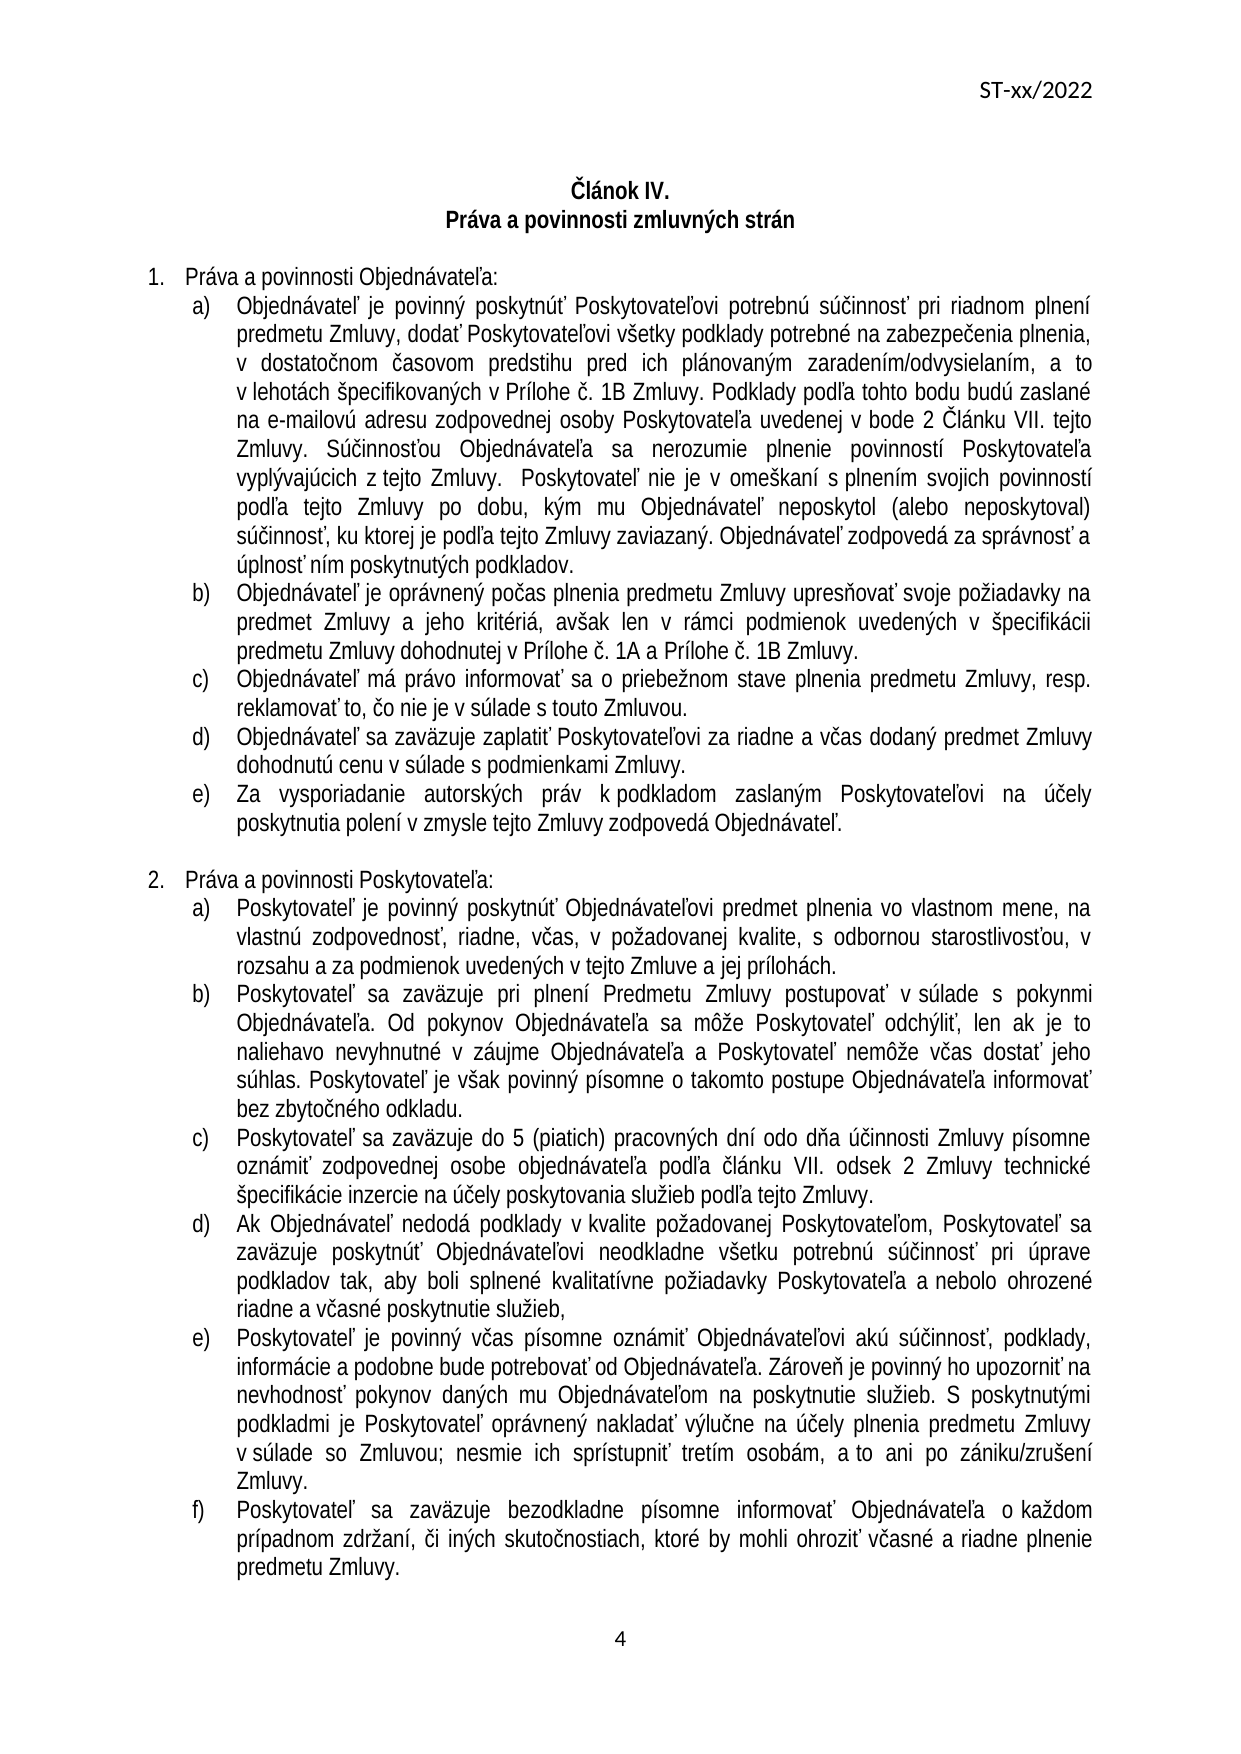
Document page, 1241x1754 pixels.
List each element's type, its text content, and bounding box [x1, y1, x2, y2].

list Práva a povinnosti Poskytovateľa: [148, 865, 1093, 893]
list Objednávateľ má právo informovať sa o priebežnom stave plnenia predmetu Zmluvy, resp. reklamovať to, čo nie je v súlade s touto Zmluvou. [192, 664, 1093, 722]
list Ak Objednávateľ nedodá podklady v kvalite požadovanej Poskytovateľom, Poskytovateľ sa zaväzuje poskytnúť Objednávateľovi neodkladne všetku potrebnú súčinnosť pri úprave podkladov tak, aby boli splnené kvalitatívne požiadavky Poskytovateľa a nebolo ohrozené riadne a včasné poskytnutie služieb, [192, 1208, 1093, 1323]
list Poskytovateľ sa zaväzuje bezodkladne písomne informovať Objednávateľa o každom prípadnom zdržaní, či iných skutočnostiach, ktoré by mohli ohroziť včasné a riadne plnenie predmetu Zmluvy. [192, 1495, 1093, 1581]
list Práva a povinnosti Objednávateľa: [148, 262, 1093, 291]
list Objednávateľ je povinný poskytnúť Poskytovateľovi potrebnú súčinnosť pri riadnom plnení predmetu Zmluvy, dodať Poskytovateľovi všetky podklady potrebné na zabezpečenia plnenia, v dostatočnom časovom predstihu pred ich plánovaným zaradením/odvysielaním, a to v lehotách špecifikovaných v Prílohe č. 1B Zmluvy. Podklady podľa tohto bodu budú zaslané na e-mailovú adresu zodpovednej osoby Poskytovateľa uvedenej v bode 2 Článku VII. tejto Zmluvy. Súčinnosťou Objednávateľa sa nerozumie plnenie povinností Poskytovateľa vyplývajúcich z tejto Zmluvy. Poskytovateľ nie je v omeškaní s plnením svojich povinností podľa tejto Zmluvy po dobu, kým mu Objednávateľ neposkytol (alebo neposkytoval) súčinnosť, ku ktorej je podľa tejto Zmluvy zaviazaný. Objednávateľ zodpovedá za správnosť a úplnosť ním poskytnutých podkladov. [192, 291, 1093, 578]
list Za vysporiadanie autorských práv k podkladom zaslaným Poskytovateľovi na účely poskytnutia polení v zmysle tejto Zmluvy zodpovedá Objednávateľ. [192, 779, 1093, 836]
list Poskytovateľ je povinný poskytnúť Objednávateľovi predmet plnenia vo vlastnom mene, na vlastnú zodpovednosť, riadne, včas, v požadovanej kvalite, s odbornou starostlivosťou, v rozsahu a za podmienok uvedených v tejto Zmluve a jej prílohách. [192, 893, 1093, 979]
list Poskytovateľ sa zaväzuje pri plnení Predmetu Zmluvy postupovať v súlade s pokynmi Objednávateľa. Od pokynov Objednávateľa sa môže Poskytovateľ odchýliť, len ak je to naliehavo nevyhnutné v záujme Objednávateľa a Poskytovateľ nemôže včas dostať jeho súhlas. Poskytovateľ je však povinný písomne o takomto postupe Objednávateľa informovať bez zbytočného odkladu. [192, 979, 1093, 1123]
list Poskytovateľ je povinný včas písomne oznámiť Objednávateľovi akú súčinnosť, podklady, informácie a podobne bude potrebovať od Objednávateľa. Zároveň je povinný ho upozorniť na nevhodnosť pokynov daných mu Objednávateľom na poskytnutie služieb. S poskytnutými podkladmi je Poskytovateľ oprávnený nakladať výlučne na účely plnenia predmetu Zmluvy v súlade so Zmluvou; nesmie ich sprístupniť tretím osobám, a to ani po zániku/zrušení Zmluvy. [192, 1323, 1093, 1495]
list Poskytovateľ sa zaväzuje do 5 (piatich) pracovných dní odo dňa účinnosti Zmluvy písomne oznámiť zodpovednej osobe objednávateľa podľa článku VII. odsek 2 Zmluvy technické špecifikácie inzercie na účely poskytovania služieb podľa tejto Zmluvy. [192, 1123, 1093, 1208]
text Článok IV. Práva a povinnosti zmluvných strán [148, 176, 1093, 233]
list Objednávateľ sa zaväzuje zaplatiť Poskytovateľovi za riadne a včas dodaný predmet Zmluvy dohodnutú cenu v súlade s podmienkami Zmluvy. [192, 722, 1093, 779]
list Objednávateľ je oprávnený počas plnenia predmetu Zmluvy upresňovať svoje požiadavky na predmet Zmluvy a jeho kritériá, avšak len v rámci podmienok uvedených v špecifikácii predmetu Zmluvy dohodnutej v Prílohe č. 1A a Prílohe č. 1B Zmluvy. [192, 578, 1093, 664]
